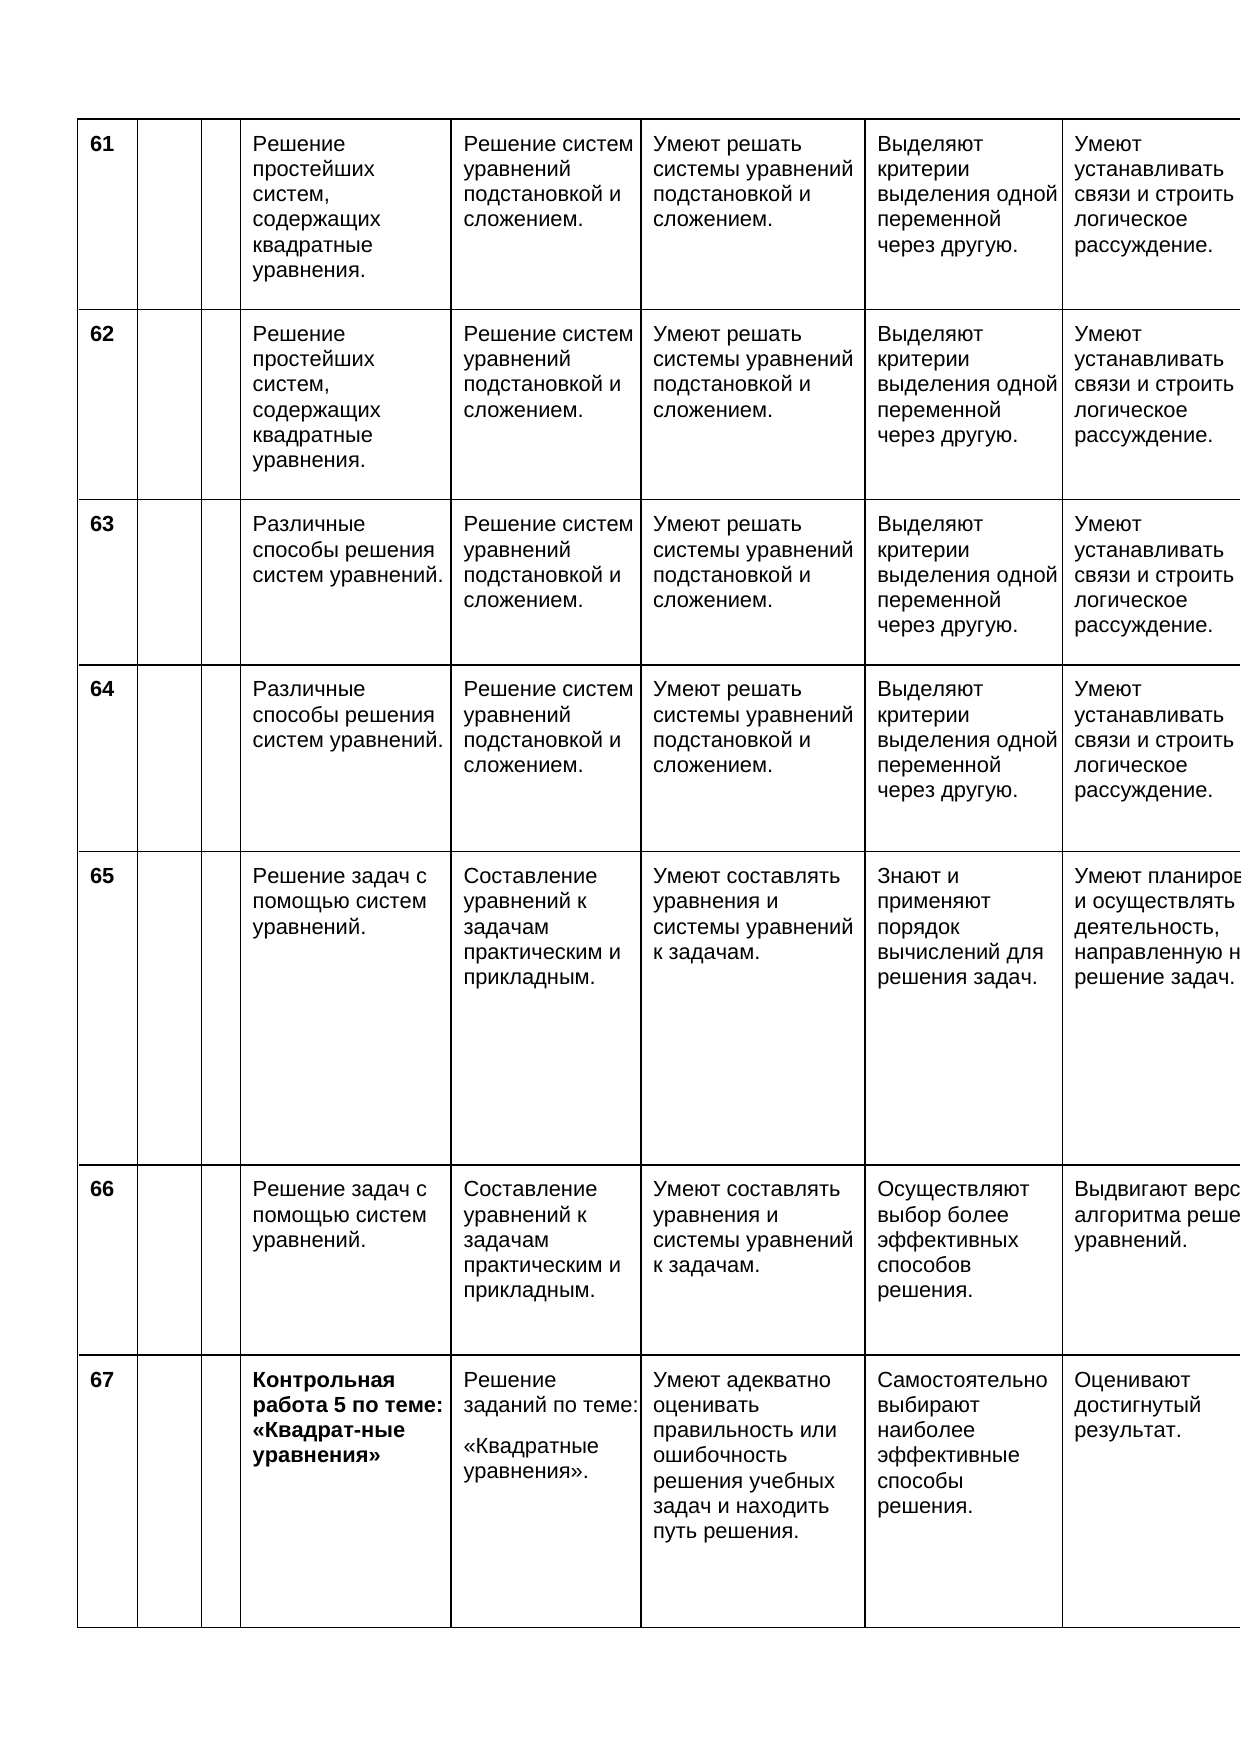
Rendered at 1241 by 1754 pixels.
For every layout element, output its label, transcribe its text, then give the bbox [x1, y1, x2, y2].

table_cell Составление уравнений к задачам практическим и прикладным. [452, 852, 640, 1164]
table_cell Решение систем уравнений подстановкой и сложением. [452, 120, 640, 308]
table_cell Умеют устанавливать связи и строить логическое рассуждение. [1063, 120, 1240, 308]
table_cell 61 [78, 120, 137, 308]
table_cell [138, 500, 201, 664]
table_cell Составление уравнений к задачам практическим и прикладным. [452, 1166, 640, 1354]
table_cell Осуществляют выбор более эффективных способов решения. [866, 1166, 1062, 1354]
table_cell [138, 852, 201, 1164]
table_cell 67 [78, 1355, 137, 1627]
table_cell Умеют решать системы уравнений подстановкой и сложением. [642, 666, 864, 851]
table_cell Умеют устанавливать связи и строить логическое рассуждение. [1063, 500, 1240, 664]
table_cell Умеют решать системы уравнений подстановкой и сложением. [642, 500, 864, 664]
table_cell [642, 1356, 864, 1627]
table_cell Выделяют критерии выделения одной переменной через другую. [866, 310, 1062, 499]
table_cell [138, 1166, 201, 1354]
table_cell Знают и применяют порядок вычислений для решения задач. [866, 852, 1062, 1164]
table_cell Умеют составлять уравнения и системы уравнений к задачам. [642, 1166, 864, 1354]
table_cell Различные способы решения систем уравнений. [241, 666, 450, 851]
table_cell Различные способы решения систем уравнений. [241, 500, 450, 664]
table_cell Умеют решать системы уравнений подстановкой и сложением. [642, 120, 864, 308]
table_cell Умеют планировать и осуществлять деятельность, направленную на решение задач. [1063, 852, 1240, 1164]
table_cell Решение простейших систем, содержащих квадратные уравнения. [241, 120, 450, 308]
table_cell 65 [78, 852, 137, 1164]
table_cell Выделяют критерии выделения одной переменной через другую. [866, 500, 1062, 664]
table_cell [241, 1356, 450, 1627]
table_cell [138, 120, 201, 308]
table_cell Решение систем уравнений подстановкой и сложением. [452, 310, 640, 499]
table_cell 66 [78, 1165, 137, 1354]
table_cell Умеют устанавливать связи и строить логическое рассуждение. [1063, 310, 1240, 499]
table_cell Умеют решать системы уравнений подстановкой и сложением. [642, 310, 864, 499]
table_cell Умеют составлять уравнения и системы уравнений к задачам. [642, 852, 864, 1164]
table_cell Решение систем уравнений подстановкой и сложением. [452, 666, 640, 851]
table_cell 64 [78, 665, 137, 851]
table_cell [138, 666, 201, 851]
table_cell Выдвигают версии алгоритма решения уравнений. [1063, 1166, 1240, 1354]
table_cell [1063, 1356, 1240, 1627]
table_cell Решение задач с помощью систем уравнений. [241, 1166, 450, 1354]
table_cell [452, 1356, 640, 1627]
table_cell [138, 1356, 201, 1627]
table_cell [202, 1166, 240, 1354]
table_cell [138, 310, 201, 499]
table_cell 63 [78, 500, 137, 664]
table_cell [202, 1356, 240, 1627]
table_cell Выделяют критерии выделения одной переменной через другую. [866, 120, 1062, 308]
table_cell Выделяют критерии выделения одной переменной через другую. [866, 666, 1062, 851]
table_cell [202, 852, 240, 1164]
table_cell [202, 666, 240, 851]
table_cell Решение задач с помощью систем уравнений. [241, 852, 450, 1164]
table_cell [202, 310, 240, 499]
table_cell [202, 500, 240, 664]
table_cell [202, 120, 240, 308]
table_cell 62 [78, 310, 137, 499]
table_cell Решение простейших систем, содержащих квадратные уравнения. [241, 310, 450, 499]
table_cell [866, 1356, 1062, 1627]
table_cell Решение систем уравнений подстановкой и сложением. [452, 500, 640, 664]
table_cell Умеют устанавливать связи и строить логическое рассуждение. [1063, 666, 1240, 851]
